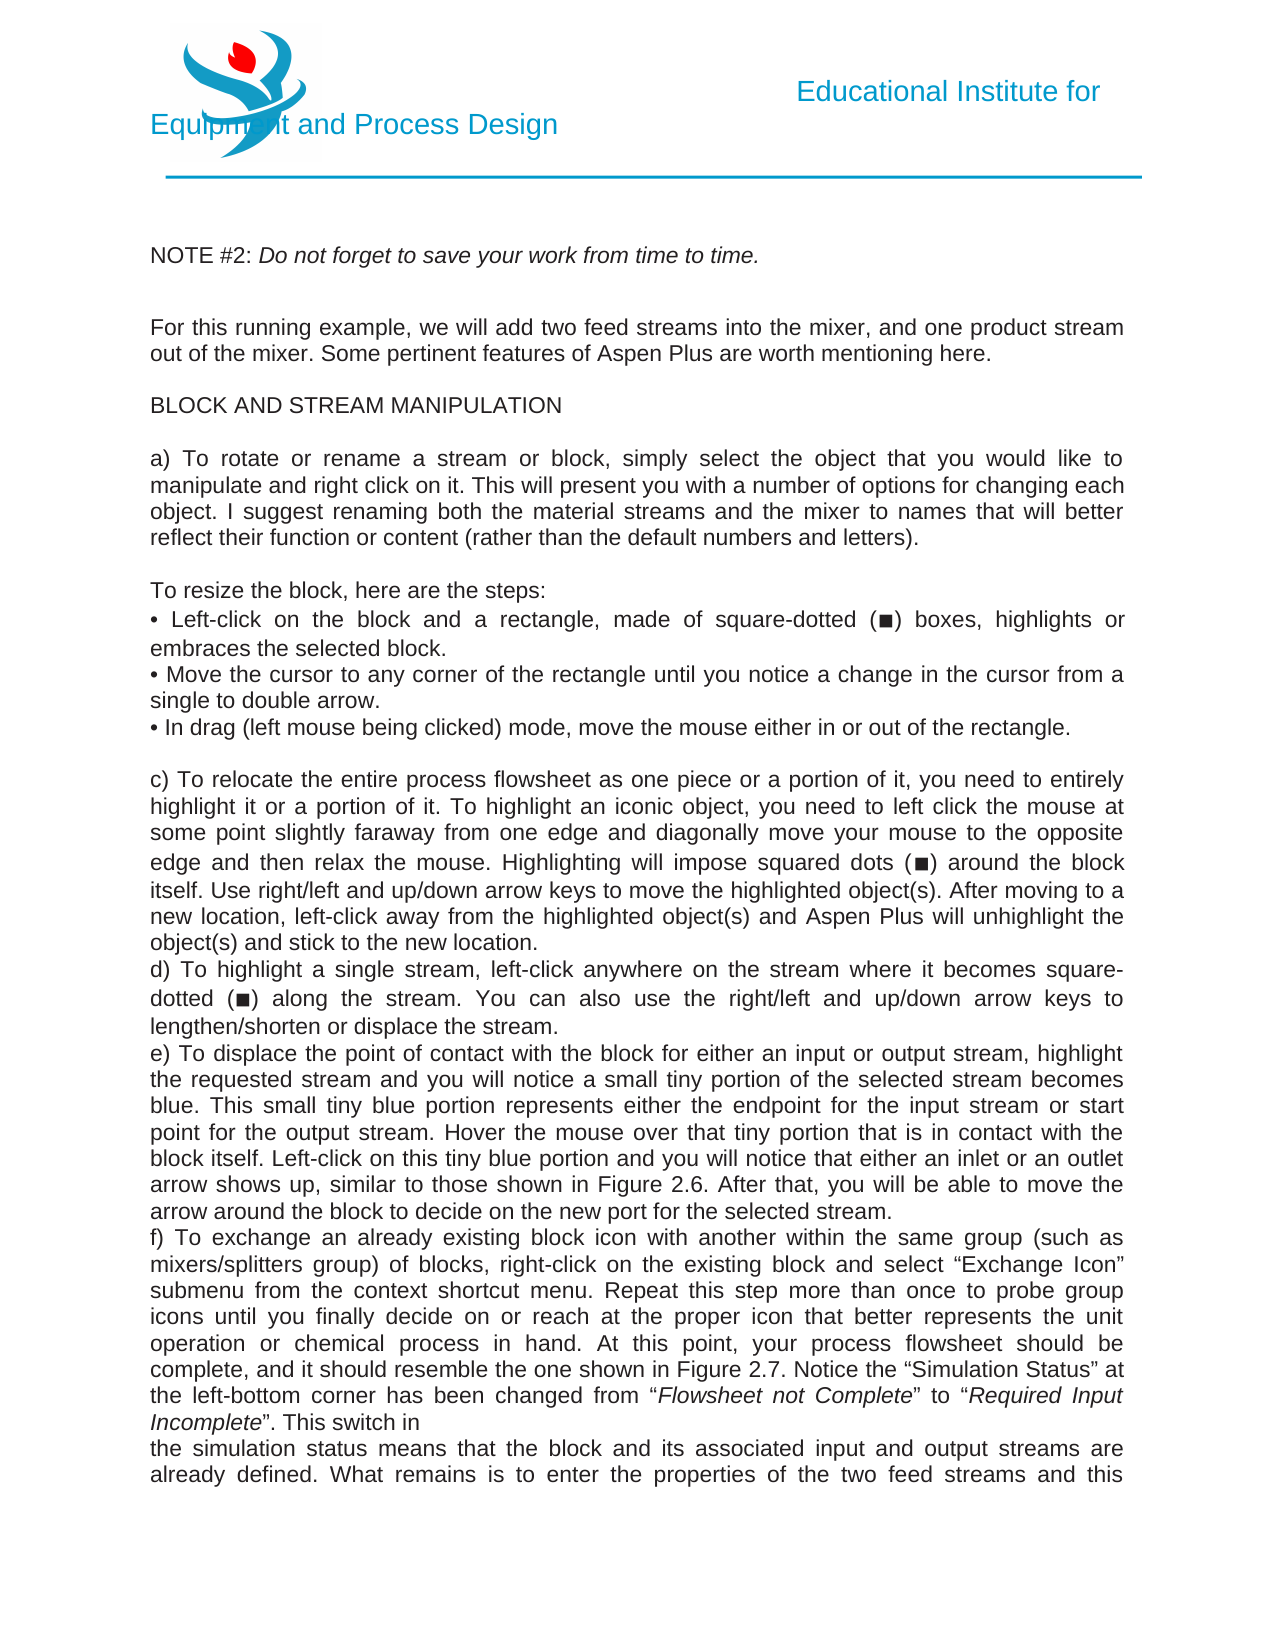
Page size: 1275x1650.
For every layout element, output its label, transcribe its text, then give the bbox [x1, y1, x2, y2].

text f) To exchange an already existing block icon with another within the same group (such as mixers/splitters group) of blocks, right-click on the existing block and select “Exchange Icon” submenu from the context shortcut menu. Repeat this step more than once to probe group icons until you finally decide on or reach at the proper icon that better represents the unit operation or chemical process in hand. At this point, your process flowsheet should be complete, and it should resemble the one shown in Figure 2.7. Notice the “Simulation Status” at the left-bottom corner has been changed from “Flowsheet not Complete” to “Required Input Incomplete”. This switch in [150, 1224, 1125, 1435]
text BLOCK AND STREAM MANIPULATION [150, 392, 1125, 419]
picture [174, 121, 181, 132]
text c) To relocate the entire process flowsheet as one piece or a portion of it, you need to entirely highlight it or a portion of it. To highlight an iconic object, you need to left click the mouse at some point slightly faraway from one edge and diagonally move your mouse to the opposite edge and then relax the mouse. Highlighting will impose squared dots (◾) around the block itself. Use right/left and up/down arrow keys to move the highlighted object(s). After moving to a new location, left-click away from the highlighted object(s) and Aspen Plus will unhighlight the object(s) and stick to the new location. [150, 766, 1125, 956]
text a) To rotate or rename a stream or block, simply select the object that you would like to manipulate and right click on it. This will present you with a number of options for changing each object. I suggest renaming both the material streams and the mixer to names that will better reflect their function or content (rather than the default numbers and letters). [150, 445, 1125, 551]
text d) To highlight a single stream, left-click anywhere on the stream where it becomes square-dotted (◾) along the stream. You can also use the right/left and up/down arrow keys to lengthen/shorten or displace the stream. [150, 956, 1125, 1040]
text e) To displace the point of contact with the block for either an input or output stream, highlight the requested stream and you will notice a small tiny portion of the selected stream becomes blue. This small tiny blue portion represents either the endpoint for the input stream or start point for the output stream. Hover the mouse over that tiny portion that is in contact with the block itself. Left-click on this tiny blue portion and you will notice that either an inlet or an outlet arrow shows up, similar to those shown in Figure 2.6. After that, you will be able to move the arrow around the block to decide on the new port for the selected stream. [150, 1040, 1125, 1224]
text To resize the block, here are the steps: [150, 577, 1125, 603]
picture [170, 23, 322, 162]
text • In drag (left mouse being clicked) mode, move the mouse either in or out of the rectangle. [150, 714, 1125, 740]
text For this running example, we will add two feed streams into the mixer, and one product stream out of the mixer. Some pertinent features of Aspen Plus are worth mentioning here. [150, 313, 1125, 366]
text NOTE #2: Do not forget to save your work from time to time. [150, 242, 1125, 268]
text • Left-click on the block and a rectangle, made of square-dotted (◾) boxes, highlights or embraces the selected block. [150, 603, 1125, 661]
text • Move the cursor to any corner of the rectangle until you notice a change in the cursor from a single to double arrow. [150, 661, 1125, 714]
